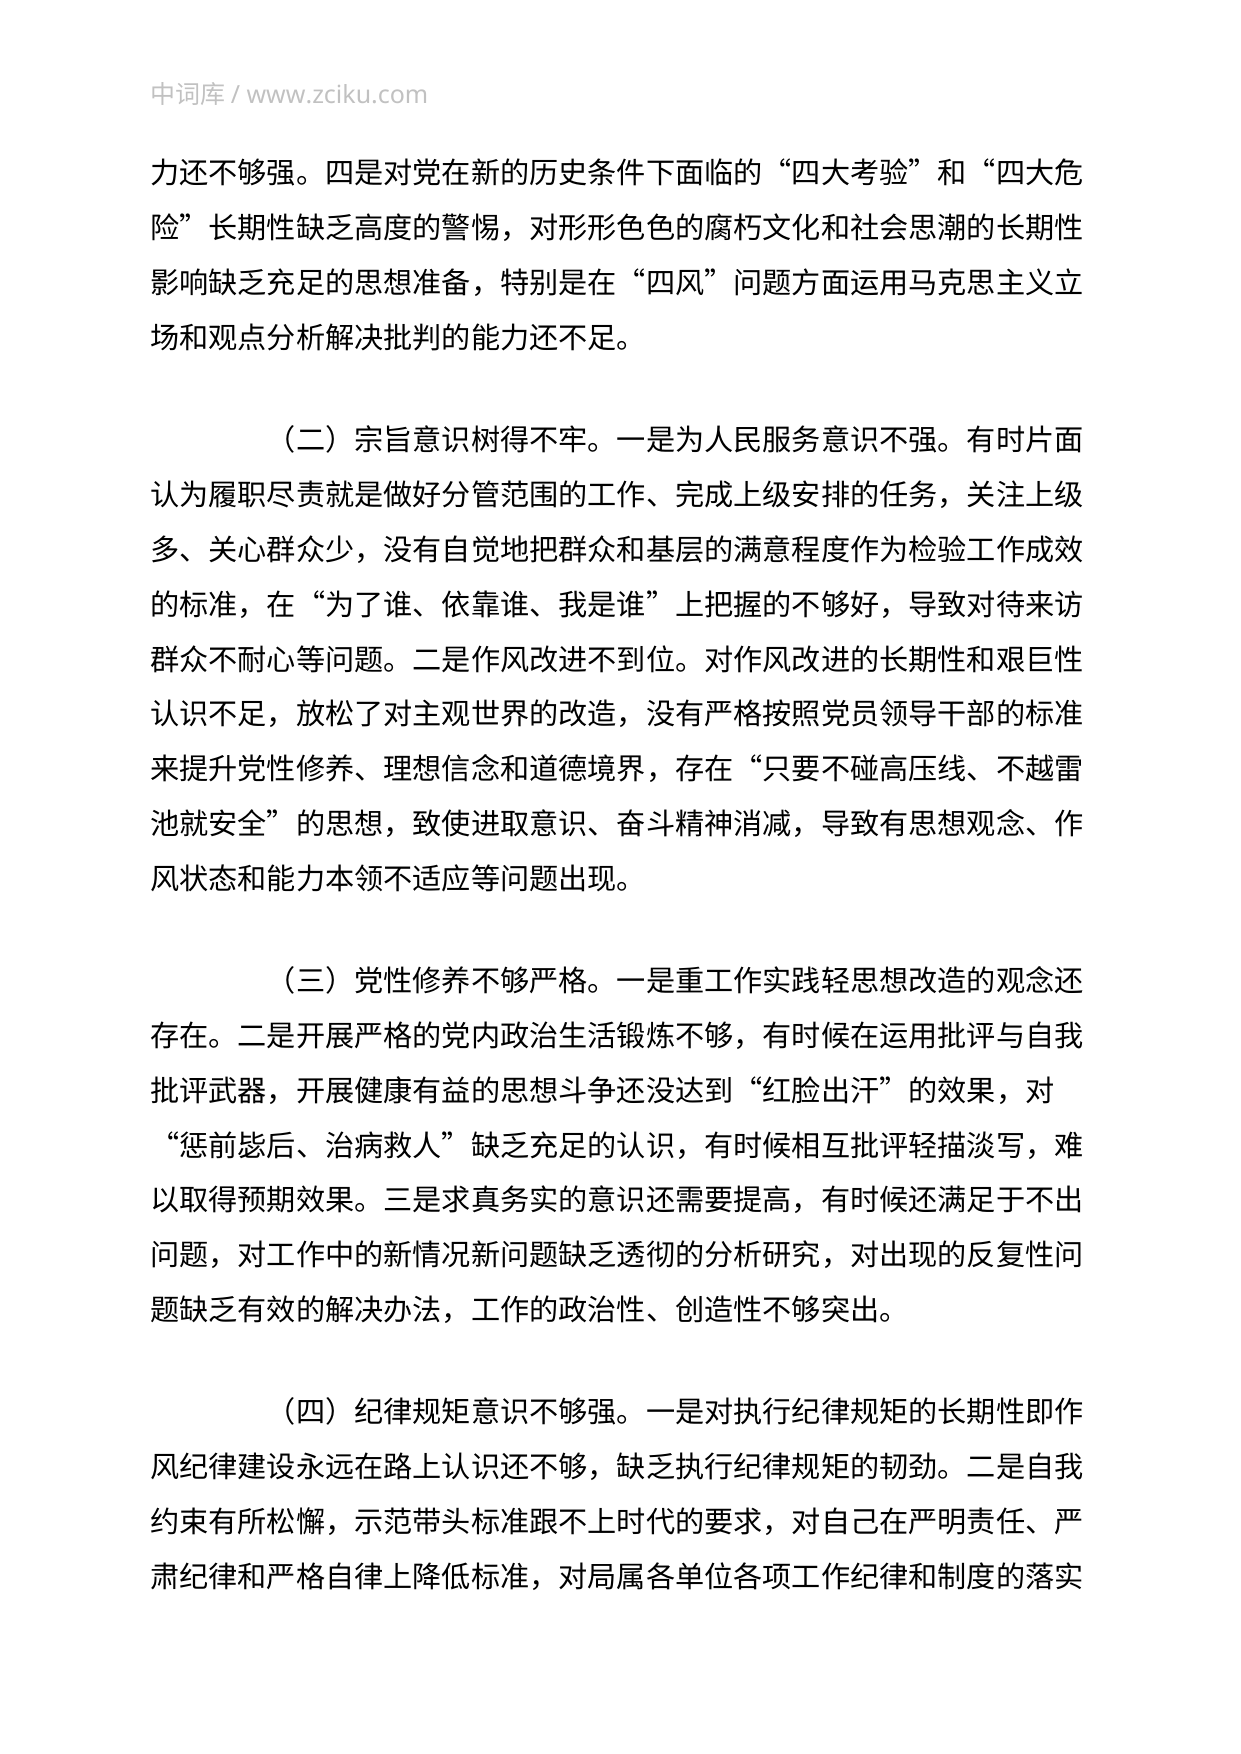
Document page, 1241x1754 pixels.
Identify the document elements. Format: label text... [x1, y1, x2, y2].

text （二）宗旨意识树得不牢。一是为人民服务意识不强。有时片面认为履职尽责就是做好分管范围的工作、完成上级安排的任务，关注上级多、关心群众少，没有自觉地把群众和基层的满意程度作为检验工作成效的标准，在“为了谁、依靠谁、我是谁”上把握的不够好，导致对待来访群众不耐心等问题。二是作风改进不到位。对作风改进的长期性和艰巨性认识不足，放松了对主观世界的改造，没有严格按照党员领导干部的标准来提升党性修养、理想信念和道德境界，存在“只要不碰高压线、不越雷池就安全”的思想，致使进取意识、奋斗精神消减，导致有思想观念、作风状态和能力本领不适应等问题出现。 [150, 416, 1090, 898]
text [150, 150, 1090, 357]
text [150, 1388, 1090, 1596]
text （三）党性修养不够严格。一是重工作实践轻思想改造的观念还存在。二是开展严格的党内政治生活锻炼不够，有时候在运用批评与自我批评武器，开展健康有益的思想斗争还没达到“红脸出汗”的效果，对“惩前毖后、治病救人”缺乏充足的认识，有时候相互批评轻描淡写，难以取得预期效果。三是求真务实的意识还需要提高，有时候还满足于不出问题，对工作中的新情况新问题缺乏透彻的分析研究，对出现的反复性问题缺乏有效的解决办法，工作的政治性、创造性不够突出。 [150, 957, 1090, 1329]
